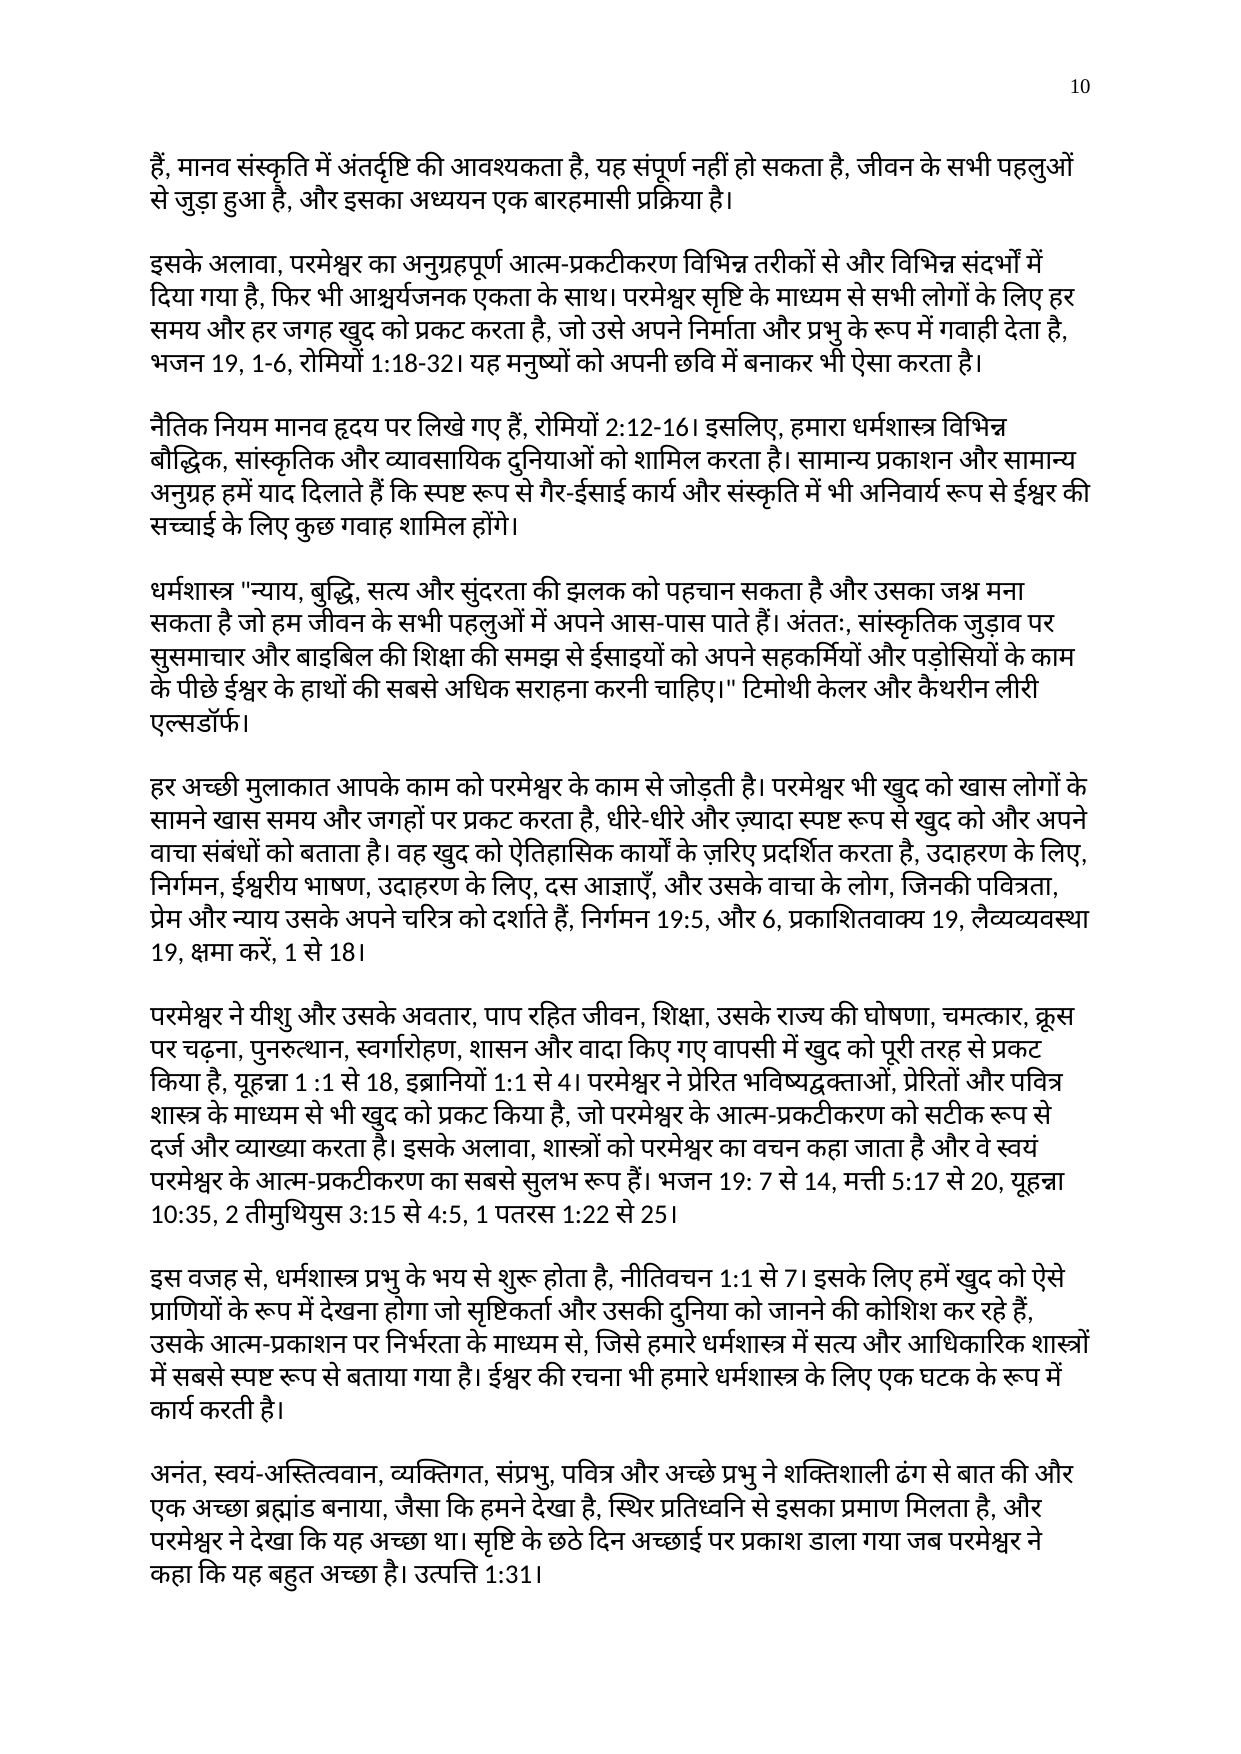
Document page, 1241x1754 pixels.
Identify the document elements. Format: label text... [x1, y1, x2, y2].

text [150, 150, 1090, 216]
text परमेश्वर ने यीशु और उसके अवतार, पाप रहित जीवन, शिक्षा, उसके राज्य की घोषणा, चमत्कार, क्रूस पर चढ़ना, पुनरुत्थान, स्वर्गारोहण, शासन और वादा किए गए वापसी में खुद को पूरी तरह से प्रकट किया है, यूहन्ना 1 :1 से 18, इब्रानियों 1:1 से 4। परमेश्वर ने प्रेरित भविष्यद्वक्ताओं, प्रेरितों और पवित्र शास्त्र के माध्यम से भी खुद को प्रकट किया है, जो परमेश्वर के आत्म-प्रकटीकरण को सटीक रूप से दर्ज और व्याख्या करता है। इसके अलावा, शास्त्रों को परमेश्वर का वचन कहा जाता है और वे स्वयं परमेश्वर के आत्म-प्रकटीकरण का सबसे सुलभ रूप हैं। भजन 19: 7 से 14, मत्ती 5:17 से 20, यूहन्ना 10:35, 2 तीमुथियुस 3:15 से 4:5, 1 पतरस 1:22 से 25। [150, 999, 1090, 1230]
text इस वजह से, धर्मशास्त्र प्रभु के भय से शुरू होता है, नीतिवचन 1:1 से 7। इसके लिए हमें खुद को ऐसे प्राणियों के रूप में देखना होगा जो सृष्टिकर्ता और उसकी दुनिया को जानने की कोशिश कर रहे हैं, उसके आत्म-प्रकाशन पर निर्भरता के माध्यम से, जिसे हमारे धर्मशास्त्र में सत्य और आधिकारिक शास्त्रों में सबसे स्पष्ट रूप से बताया गया है। ईश्वर की रचना भी हमारे धर्मशास्त्र के लिए एक घटक के रूप में कार्य करती है। [150, 1261, 1090, 1427]
text हर अच्छी मुलाकात आपके काम को परमेश्वर के काम से जोड़ती है। परमेश्वर भी खुद को खास लोगों के सामने खास समय और जगहों पर प्रकट करता है, धीरे-धीरे और ज़्यादा स्पष्ट रूप से खुद को और अपने वाचा संबंधों को बताता है। वह खुद को ऐतिहासिक कार्यों के ज़रिए प्रदर्शित करता है, उदाहरण के लिए, निर्गमन, ईश्वरीय भाषण, उदाहरण के लिए, दस आज्ञाएँ, और उसके वाचा के लोग, जिनकी पवित्रता, प्रेम और न्याय उसके अपने चरित्र को दर्शाते हैं, निर्गमन 19:5, और 6, प्रकाशितवाक्य 19, लैव्यव्यवस्था 19, क्षमा करें, 1 से 18। [150, 770, 1090, 968]
text अनंत, स्वयं-अस्तित्ववान, व्यक्तिगत, संप्रभु, पवित्र और अच्छे प्रभु ने शक्तिशाली ढंग से बात की और एक अच्छा ब्रह्मांड बनाया, जैसा कि हमने देखा है, स्थिर प्रतिध्वनि से इसका प्रमाण मिलता है, और परमेश्वर ने देखा कि यह अच्छा था। सृष्टि के छठे दिन अच्छाई पर प्रकाश डाला गया जब परमेश्वर ने कहा कि यह बहुत अच्छा है। उत्पत्ति 1:31। [150, 1458, 1090, 1590]
text नैतिक नियम मानव हृदय पर लिखे गए हैं, रोमियों 2:12-16। इसलिए, हमारा धर्मशास्त्र विभिन्न बौद्धिक, सांस्कृतिक और व्यावसायिक दुनियाओं को शामिल करता है। सामान्य प्रकाशन और सामान्य अनुग्रह हमें याद दिलाते हैं कि स्पष्ट रूप से गैर-ईसाई कार्य और संस्कृति में भी अनिवार्य रूप से ईश्वर की सच्चाई के लिए कुछ गवाह शामिल होंगे। [150, 410, 1090, 542]
text इसके अलावा, परमेश्वर का अनुग्रहपूर्ण आत्म-प्रकटीकरण विभिन्न तरीकों से और विभिन्न संदर्भों में दिया गया है, फिर भी आश्चर्यजनक एकता के साथ। परमेश्वर सृष्टि के माध्यम से सभी लोगों के लिए हर समय और हर जगह खुद को प्रकट करता है, जो उसे अपने निर्माता और प्रभु के रूप में गवाही देता है, भजन 19, 1-6, रोमियों 1:18-32। यह मनुष्यों को अपनी छवि में बनाकर भी ऐसा करता है। [150, 247, 1090, 379]
text धर्मशास्त्र "न्याय, बुद्धि, सत्य और सुंदरता की झलक को पहचान सकता है और उसका जश्न मना सकता है जो हम जीवन के सभी पहलुओं में अपने आस-पास पाते हैं। अंततः, सांस्कृतिक जुड़ाव पर सुसमाचार और बाइबिल की शिक्षा की समझ से ईसाइयों को अपने सहकर्मियों और पड़ोसियों के काम के पीछे ईश्वर के हाथों की सबसे अधिक सराहना करनी चाहिए।" टिमोथी केलर और कैथरीन लीरी एल्सडॉर्फ। [150, 574, 1090, 739]
